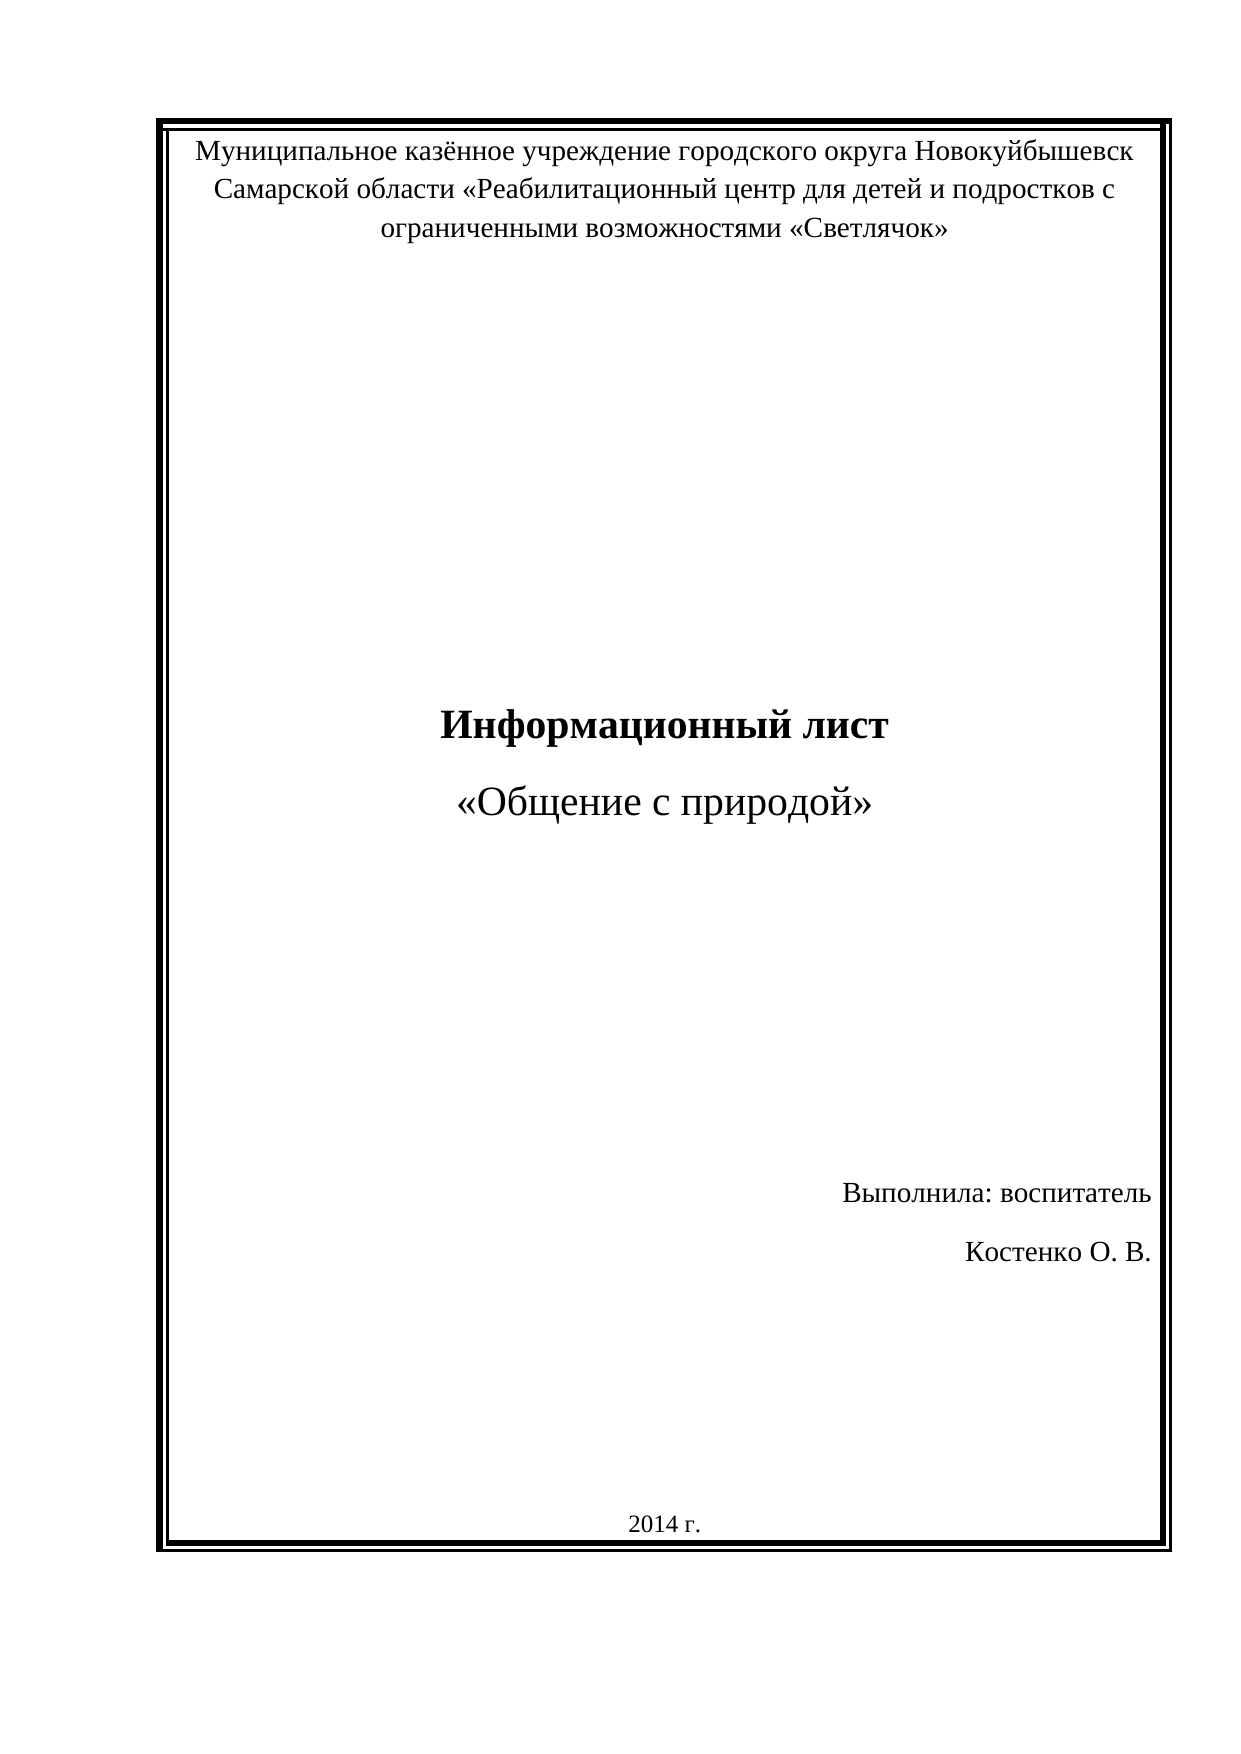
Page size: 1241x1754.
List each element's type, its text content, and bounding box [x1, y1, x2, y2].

text «Общение с природой» [169, 761, 1160, 824]
text Информационный лист [169, 685, 1160, 748]
text Выполнила: воспитатель [169, 1160, 1160, 1208]
text . [163, 1494, 1169, 1549]
text Муниципальное казённое учреждение городского округа Новокуйбышевск Самарской области «Реабилитационный центр для детей и подростков с ограниченными возможностями «Светлячок» [169, 131, 1160, 243]
text Костенко О. В. [169, 1220, 1160, 1268]
